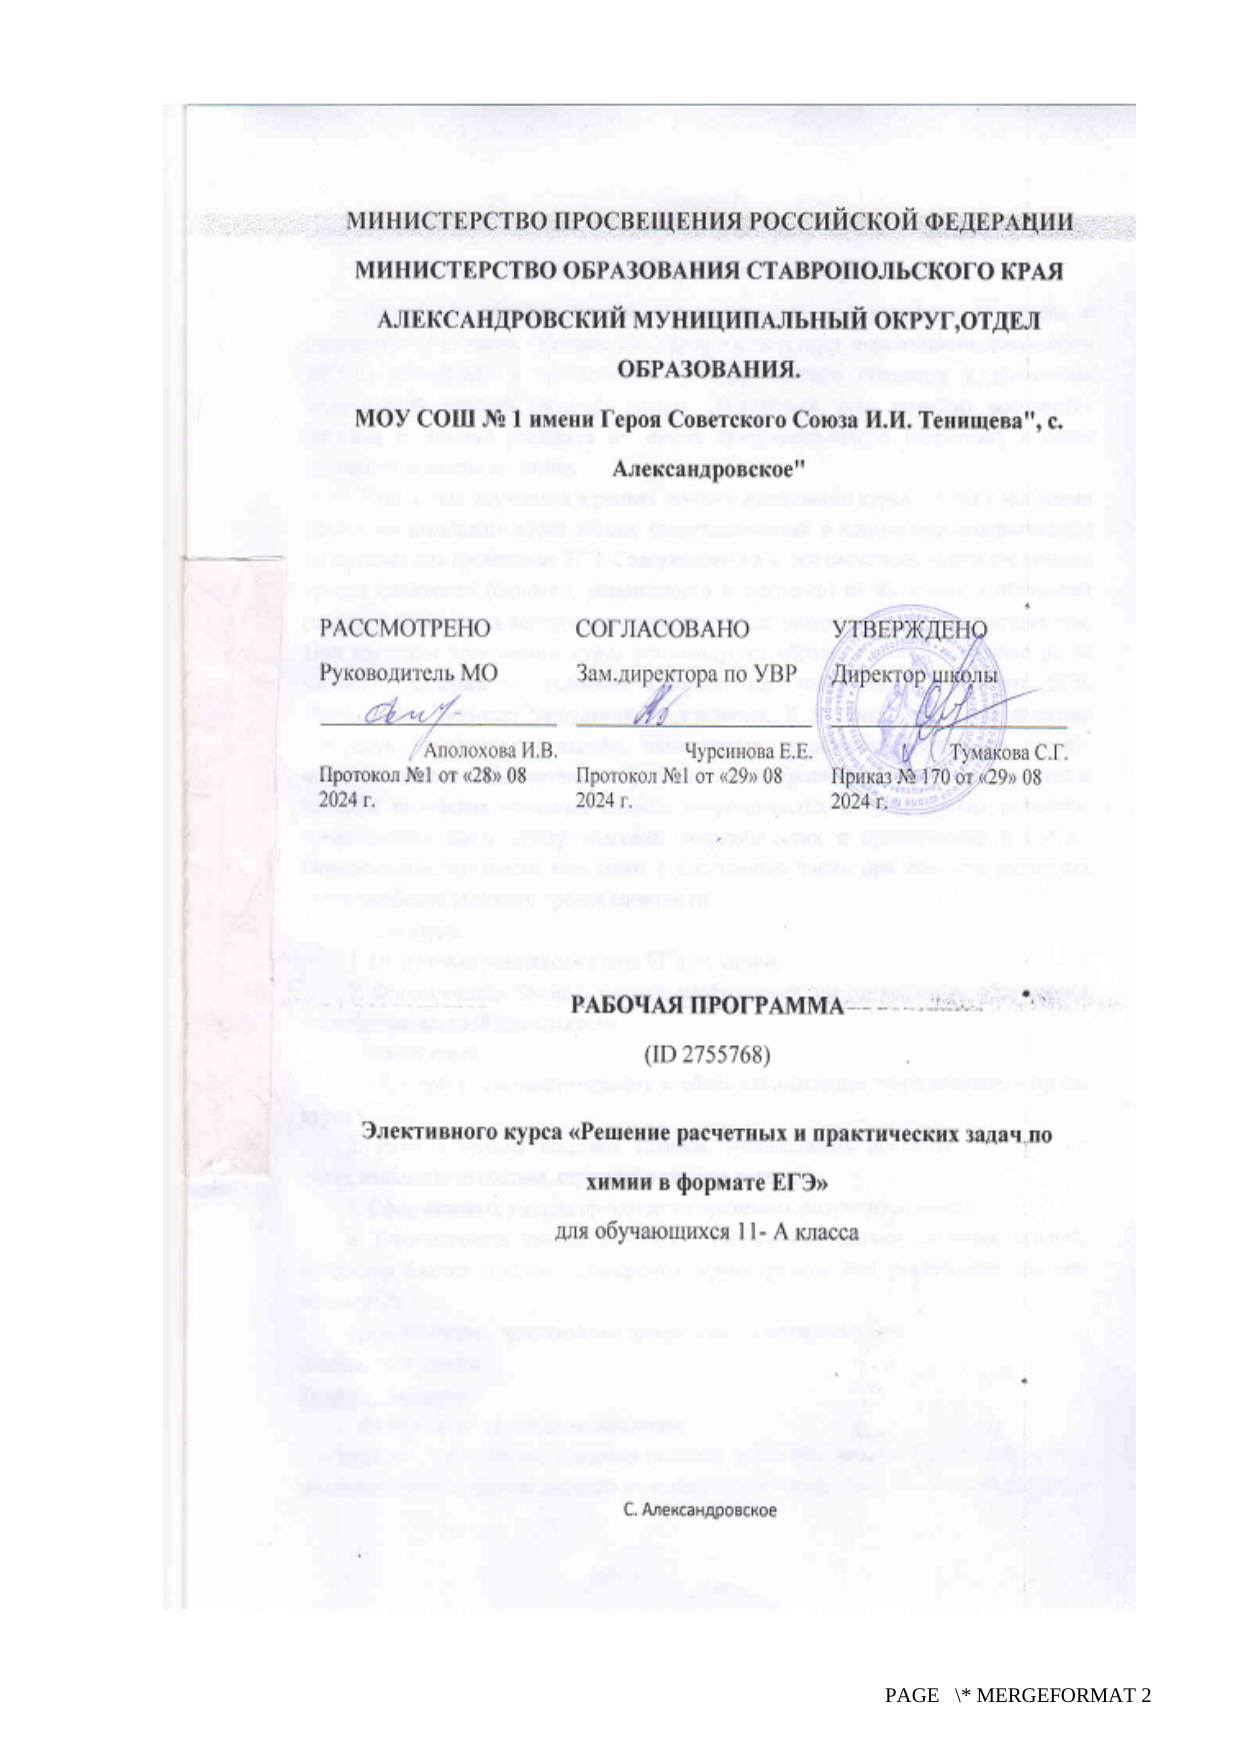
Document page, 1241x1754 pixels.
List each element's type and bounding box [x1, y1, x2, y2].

picture [162, 97, 1137, 1617]
